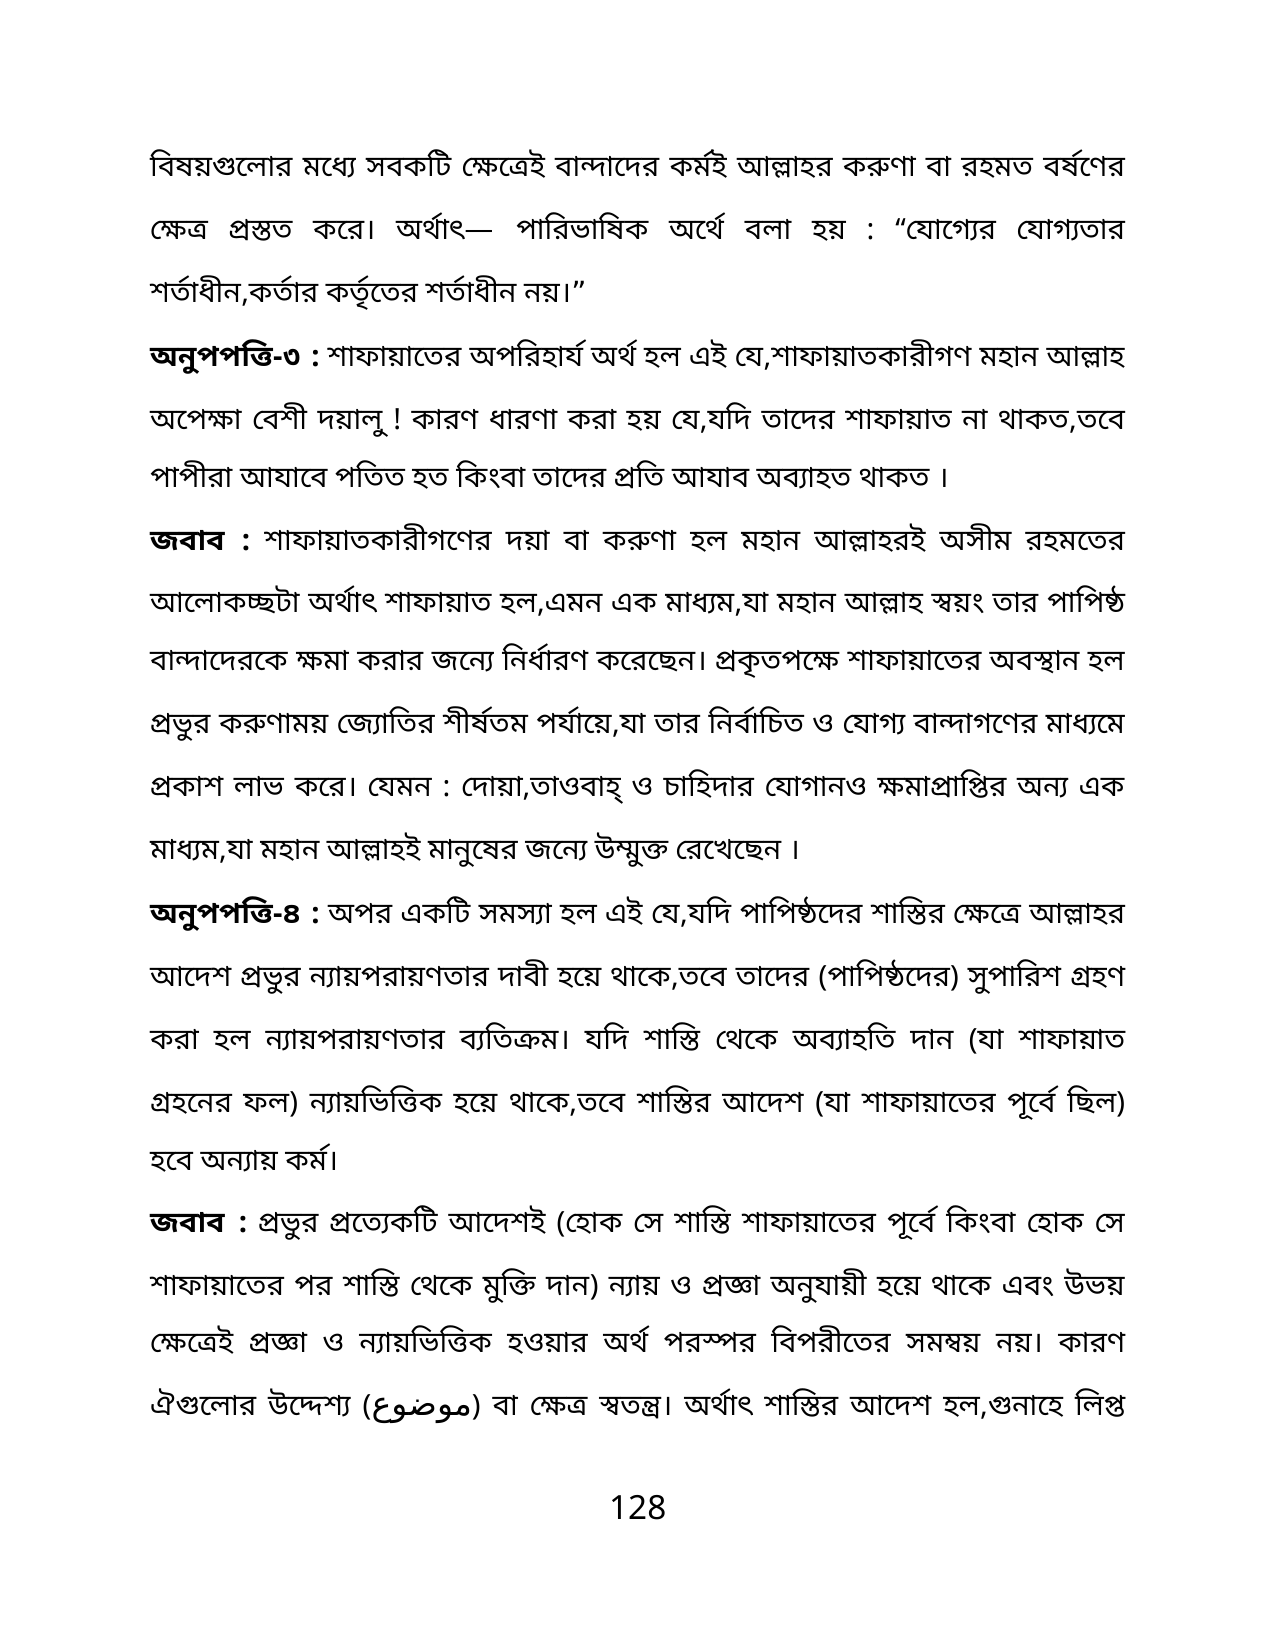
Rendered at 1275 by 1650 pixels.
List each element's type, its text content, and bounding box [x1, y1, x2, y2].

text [150, 1201, 1125, 1428]
text অনুপপত্তি-৩ : শাফায়াতের অপরিহার্য অর্থ হল এই যে,শাফায়াতকারীগণ মহান আল্লাহ অপেক্ষা বেশী দয়ালু ! কারণ ধারণা করা হয় যে,যদি তাদের শাফায়াত না থাকত,তবে পাপীরা আযাবে পতিত হত কিংবা তাদের প্রতি আযাব অব্যাহত থাকত । [150, 336, 1125, 499]
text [150, 150, 1125, 314]
text অনুপপত্তি-৪ : অপর একটি সমস্যা হল এই যে,যদি পাপিষ্ঠদের শাস্তির ক্ষেত্রে আল্লাহর আদেশ প্রভুর ন্যায়পরায়ণতার দাবী হয়ে থাকে,তবে তাদের (পাপিষ্ঠদের) সুপারিশ গ্রহণ করা হল ন্যায়পরায়ণতার ব্যতিক্রম। যদি শাস্তি থেকে অব্যাহতি দান (যা শাফায়াত গ্রহনের ফল) ন্যায়ভিত্তিক হয়ে থাকে,তবে শাস্তির আদেশ (যা শাফায়াতের পূর্বে ছিল) হবে অন্যায় কর্ম। [150, 892, 1125, 1182]
text জবাব : শাফায়াতকারীগণের দয়া বা করুণা হল মহান আল্লাহরই অসীম রহমতের আলোকচ্ছটা অর্থাৎ শাফায়াত হল,এমন এক মাধ্যম,যা মহান আল্লাহ স্বয়ং তার পাপিষ্ঠ বান্দাদেরকে ক্ষমা করার জন্যে নির্ধারণ করেছেন। প্রকৃতপক্ষে শাফায়াতের অবস্থান হল প্রভুর করুণাময় জ্যোতির শীর্ষতম পর্যায়ে,যা তার নির্বাচিত ও যোগ্য বান্দাগণের মাধ্যমে প্রকাশ লাভ করে। যেমন : দোয়া,তাওবাহ্ ও চাহিদার যোগানও ক্ষমাপ্রাপ্তির অন্য এক মাধ্যম,যা মহান আল্লাহই মানুষের জন্যে উম্মুক্ত রেখেছেন । [150, 519, 1125, 871]
